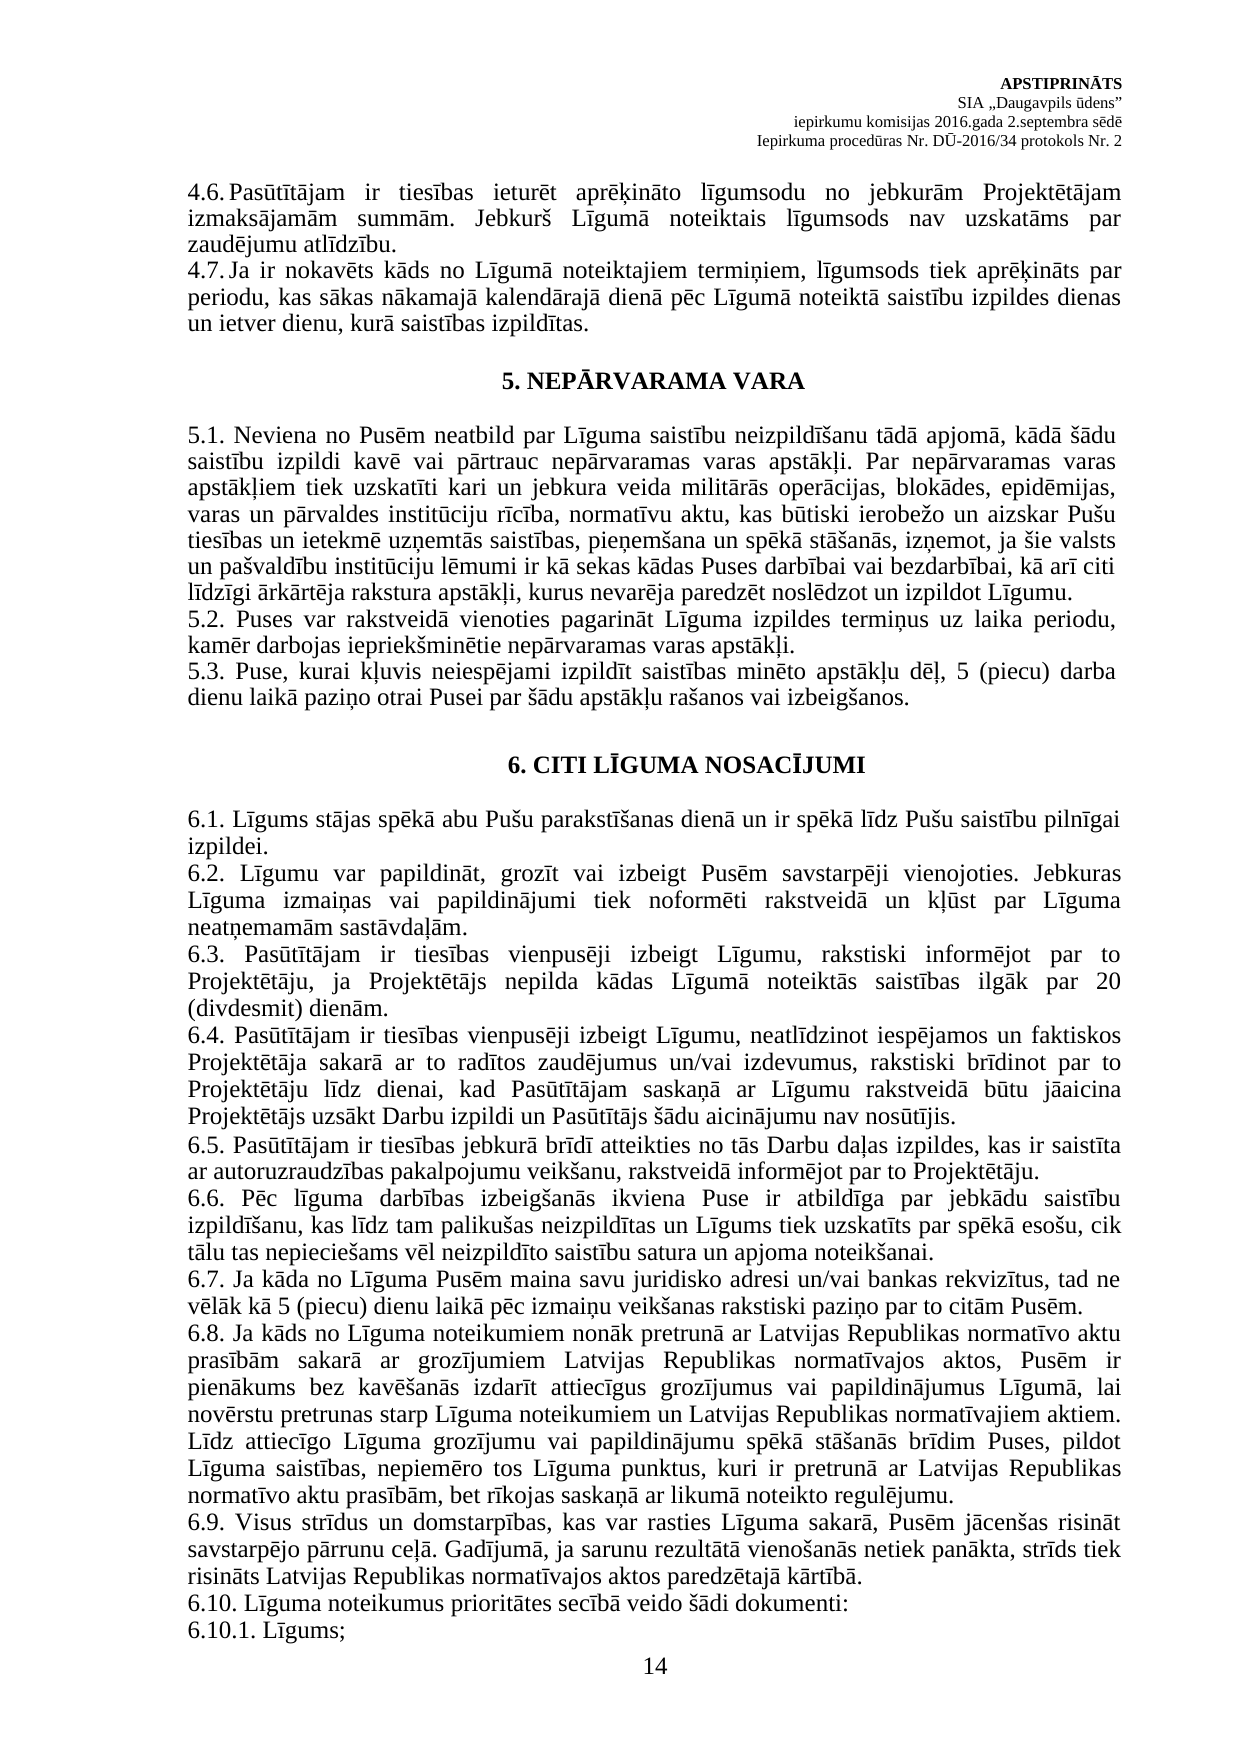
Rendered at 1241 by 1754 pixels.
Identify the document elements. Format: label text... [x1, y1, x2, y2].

list Pasūtītājam ir tiesības ieturēt aprēķināto līgumsodu no jebkurām Projektētājam izmaksājamām summām. Jebkurš Līgumā noteiktais līgumsods nav uzskatāms par zaudējumu atlīdzību. [187, 179, 1122, 258]
text 6.5. Pasūtītājam ir tiesības jebkurā brīdī atteikties no tās Darbu daļas izpildes, kas ir saistīta ar autoruzraudzības pakalpojumu veikšanu, rakstveidā informējot par to Projektētāju. [187, 1132, 1122, 1185]
text 6.1. Līgums stājas spēkā abu Pušu parakstīšanas dienā un ir spēkā līdz Pušu saistību pilnīgai izpildei. [187, 806, 1122, 860]
list Ja ir nokavēts kāds no Līgumā noteiktajiem termiņiem, līgumsods tiek aprēķināts par periodu, kas sākas nākamajā kalendārajā dienā pēc Līgumā noteiktā saistību izpildes dienas un ietver dienu, kurā saistības izpildītas. [187, 258, 1122, 337]
text 6.2. Līgumu var papildināt, grozīt vai izbeigt Pusēm savstarpēji vienojoties. Jebkuras Līguma izmaiņas vai papildinājumi tiek noformēti rakstveidā un kļūst par Līguma neatņemamām sastāvdaļām. [187, 860, 1122, 941]
text 6.10.1. Līgums; [187, 1617, 1122, 1644]
text 6.8. Ja kāds no Līguma noteikumiem nonāk pretrunā ar Latvijas Republikas normatīvo aktu prasībām sakarā ar grozījumiem Latvijas Republikas normatīvajos aktos, Pusēm ir pienākums bez kavēšanās izdarīt attiecīgus grozījumus vai papildinājumus Līgumā, lai novērstu pretrunas starp Līguma noteikumiem un Latvijas Republikas normatīvajiem aktiem. Līdz attiecīgo Līguma grozījumu vai papildinājumu spēkā stāšanās brīdim Puses, pildot Līguma saistības, nepiemēro tos Līguma punktus, kuri ir pretrunā ar Latvijas Republikas normatīvo aktu prasībām, bet rīkojas saskaņā ar likumā noteikto regulējumu. [187, 1320, 1122, 1509]
text 6.4. Pasūtītājam ir tiesības vienpusēji izbeigt Līgumu, neatlīdzinot iespējamos un faktiskos Projektētāja sakarā ar to radītos zaudējumus un/vai izdevumus, rakstiski brīdinot par to Projektētāju līdz dienai, kad Pasūtītājam saskaņā ar Līgumu rakstveidā būtu jāaicina Projektētājs uzsākt Darbu izpildi un Pasūtītājs šādu aicinājumu nav nosūtījis. [187, 1022, 1122, 1130]
text 6.6. Pēc līguma darbības izbeigšanās ikviena Puse ir atbildīga par jebkādu saistību izpildīšanu, kas līdz tam palikušas neizpildītas un Līgums tiek uzskatīts par spēkā esošu, cik tālu tas nepieciešams vēl neizpildīto saistību satura un apjoma noteikšanai. [187, 1185, 1122, 1266]
text 6.9. Visus strīdus un domstarpības, kas var rasties Līguma sakarā, Pusēm jācenšas risināt savstarpējo pārrunu ceļā. Gadījumā, ja sarunu rezultātā vienošanās netiek panākta, strīds tiek risināts Latvijas Republikas normatīvajos aktos paredzētajā kārtībā. [187, 1509, 1122, 1590]
text 6.7. Ja kāda no Līguma Pusēm maina savu juridisko adresi un/vai bankas rekvizītus, tad ne vēlāk kā 5 (piecu) dienu laikā pēc izmaiņu veikšanas rakstiski paziņo par to citām Pusēm. [187, 1266, 1122, 1320]
text 6.3. Pasūtītājam ir tiesības vienpusēji izbeigt Līgumu, rakstiski informējot par to Projektētāju, ja Projektētājs nepilda kādas Līgumā noteiktās saistības ilgāk par 20 (divdesmit) dienām. [187, 941, 1122, 1022]
text 5.2. Puses var rakstveidā vienoties pagarināt Līguma izpildes termiņus uz laika periodu, kamēr darbojas iepriekšminētie nepārvaramas varas apstākļi. [187, 606, 1117, 659]
text 5.3. Puse, kurai kļuvis neiespējami izpildīt saistības minēto apstākļu dēļ, 5 (piecu) darba dienu laikā paziņo otrai Pusei par šādu apstākļu rašanos vai izbeigšanos. [187, 659, 1117, 711]
text 5. NEPĀRVARAMA VARA [187, 366, 1119, 395]
text 6.10. Līguma noteikumus prioritātes secībā veido šādi dokumenti: [187, 1590, 1122, 1617]
text 6. CITI LĪGUMA NOSACĪJUMI [508, 750, 1122, 779]
text 5.1. Neviena no Pusēm neatbild par Līguma saistību neizpildīšanu tādā apjomā, kādā šādu saistību izpildi kavē vai pārtrauc nepārvaramas varas apstākļi. Par nepārvaramas varas apstākļiem tiek uzskatīti kari un jebkura veida militārās operācijas, blokādes, epidēmijas, varas un pārvaldes institūciju rīcība, normatīvu aktu, kas būtiski ierobežo un aizskar Pušu tiesības un ietekmē uzņemtās saistības, pieņemšana un spēkā stāšanās, izņemot, ja šie valsts un pašvaldību institūciju lēmumi ir kā sekas kādas Puses darbībai vai bezdarbībai, kā arī citi līdzīgi ārkārtēja rakstura apstākļi, kurus nevarēja paredzēt noslēdzot un izpildot Līgumu. [187, 422, 1117, 606]
